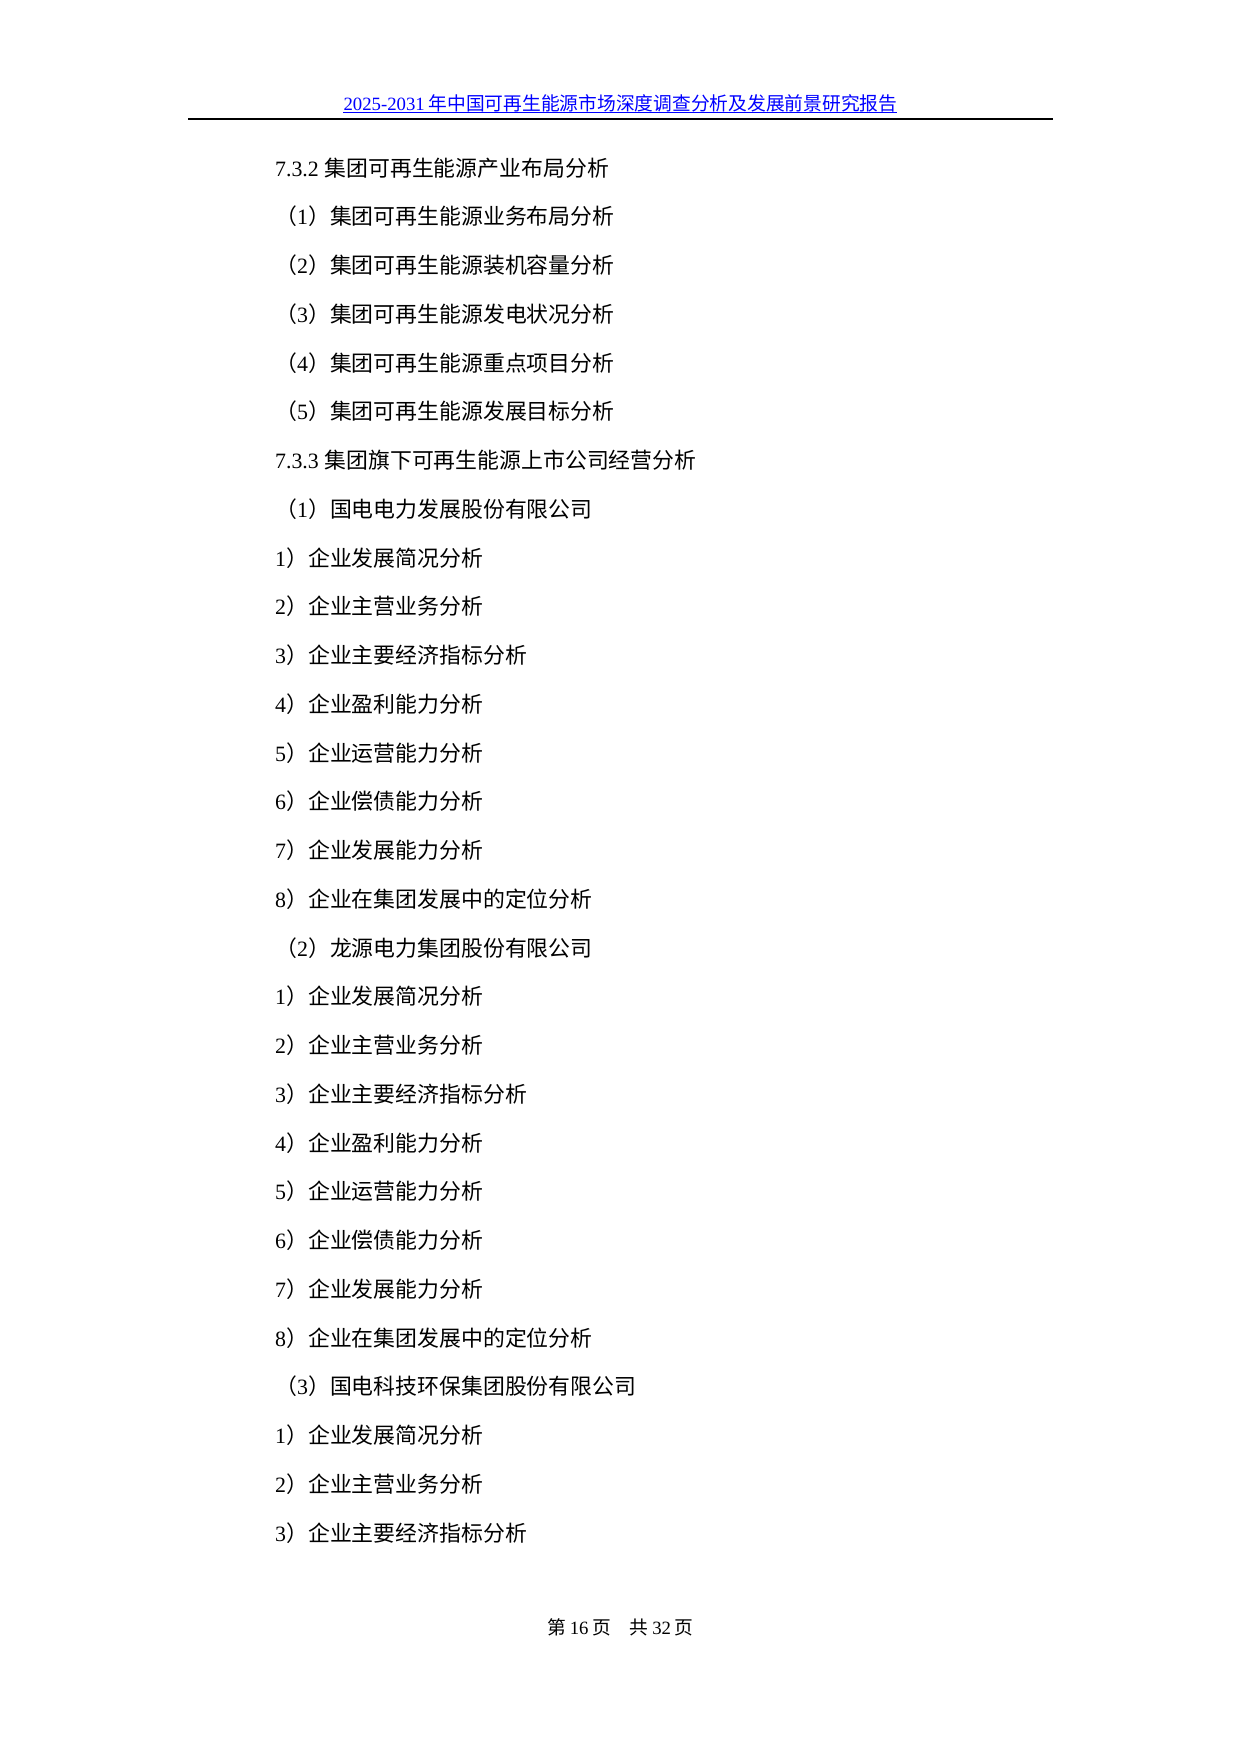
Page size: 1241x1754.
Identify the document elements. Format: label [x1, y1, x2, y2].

text [187, 150, 1053, 1548]
